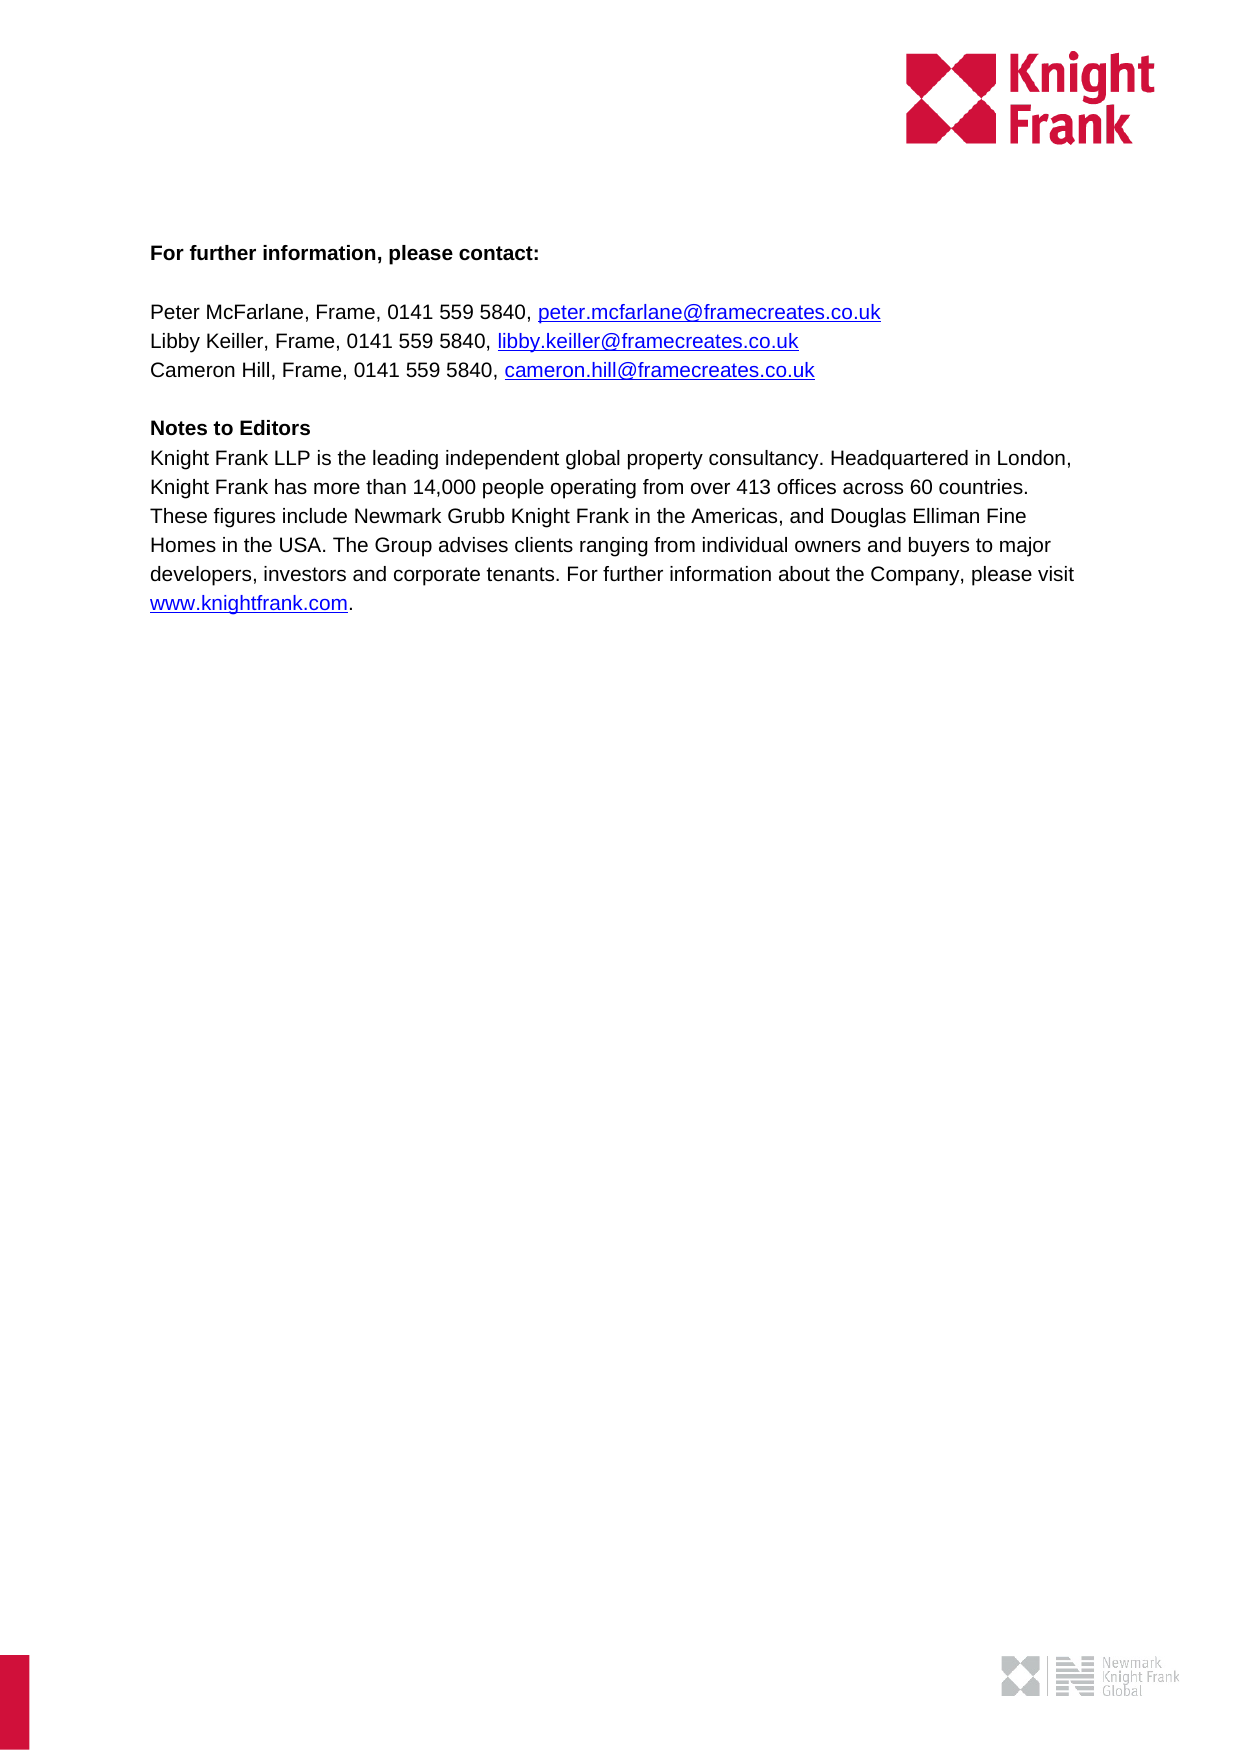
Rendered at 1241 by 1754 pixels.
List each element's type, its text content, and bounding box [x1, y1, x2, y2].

text Notes to Editors [150, 411, 1090, 440]
text Libby Keiller, Frame, 0141 559 5840, libby.keiller@framecreates.co.uk [150, 323, 1090, 353]
text For further information, please contact: [150, 236, 1090, 265]
text Cameron Hill, Frame, 0141 559 5840, cameron.hill@framecreates.co.uk [150, 353, 1090, 382]
picture [1001, 1656, 1180, 1696]
text Knight Frank LLP is the leading independent global property consultancy. Headquartered in London, Knight Frank has more than 14,000 people operating from over 413 offices across 60 countries. These figures include Newmark Grubb Knight Frank in the Americas, and Douglas Elliman Fine Homes in the USA. The Group advises clients ranging from individual owners and buyers to major developers, investors and corporate tenants. For further information about the Company, please visit www.knightfrank.com. [150, 440, 1090, 615]
picture [906, 50, 1155, 146]
text Peter McFarlane, Frame, 0141 559 5840, peter.mcfarlane@framecreates.co.uk [150, 294, 1090, 323]
